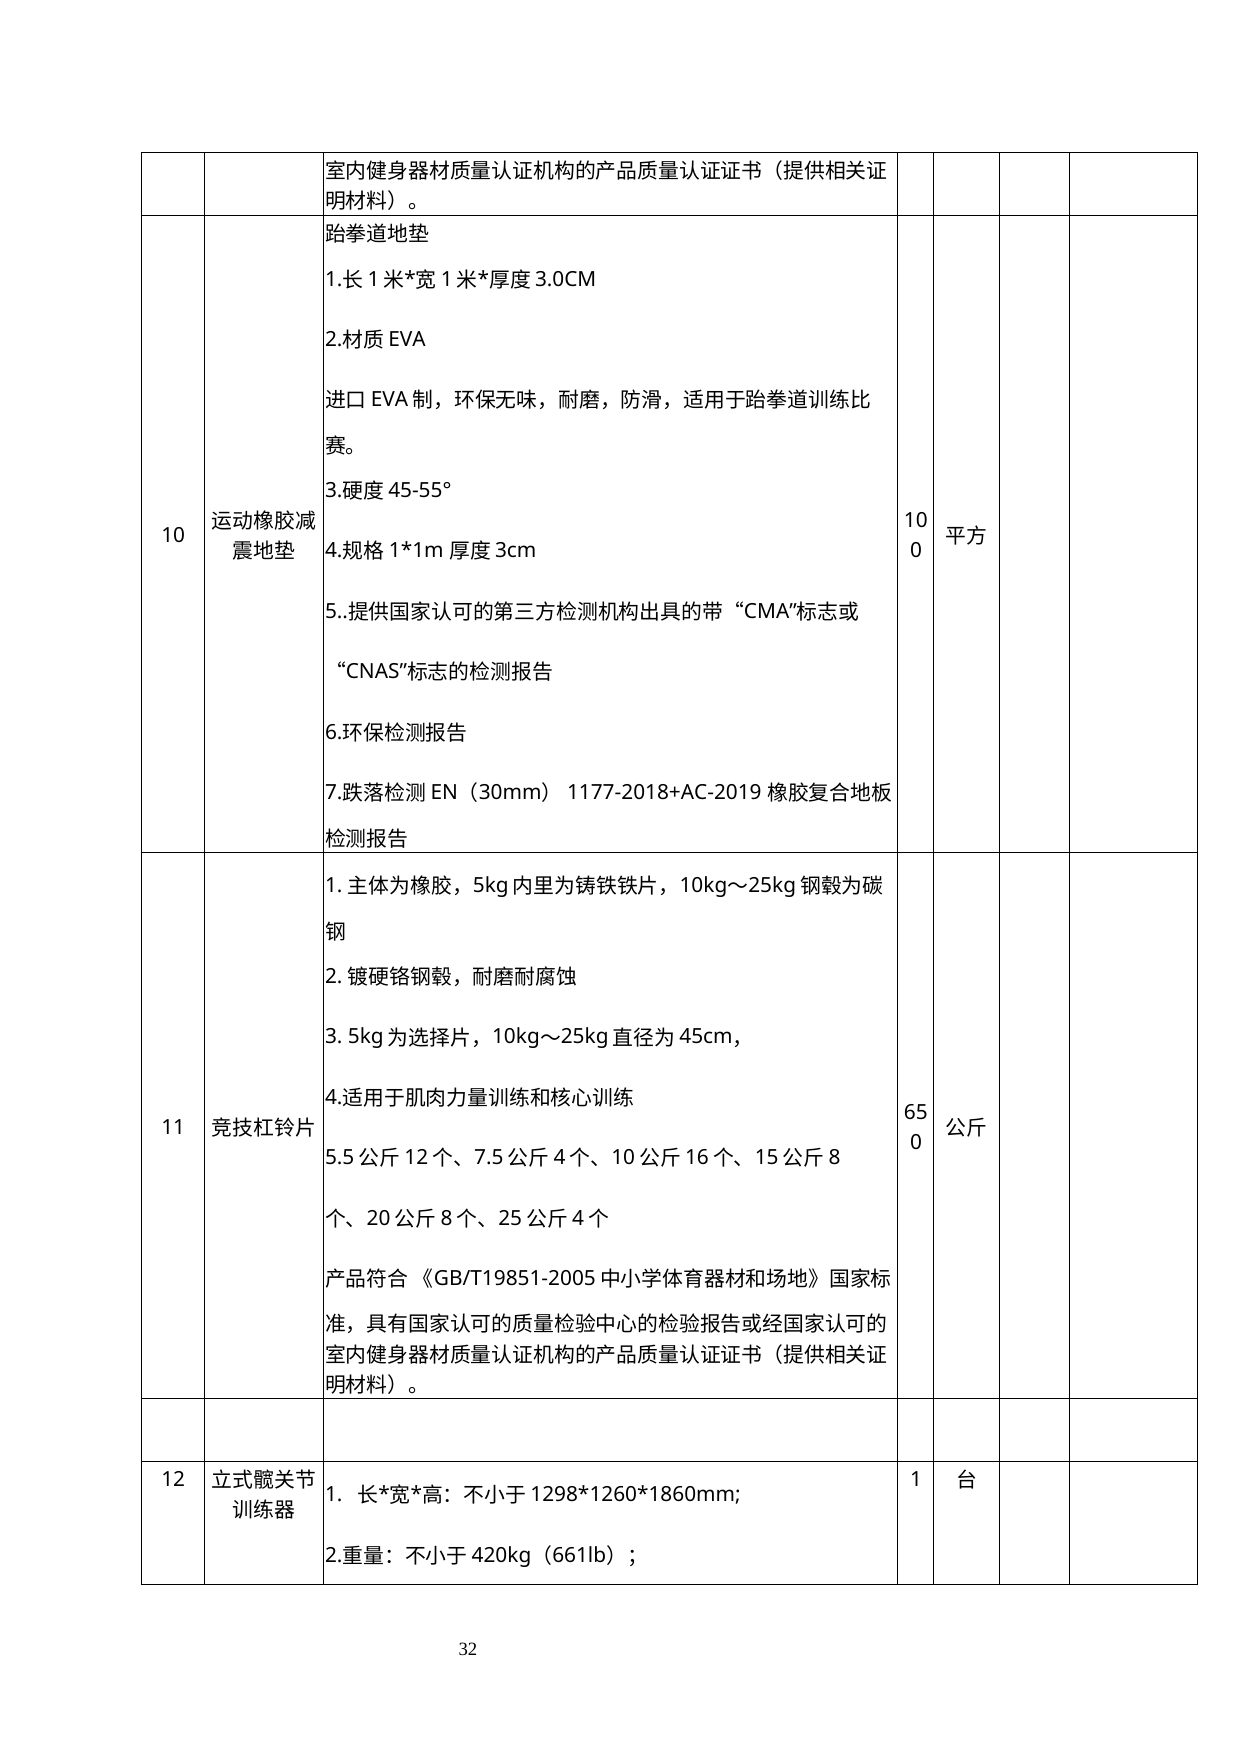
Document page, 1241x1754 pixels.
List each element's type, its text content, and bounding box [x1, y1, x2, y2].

table_cell [1000, 216, 1069, 852]
table_cell [1000, 153, 1069, 215]
table_cell [1070, 1399, 1197, 1461]
table_cell 11 [142, 853, 204, 1398]
table_cell 9 [142, 153, 204, 215]
table_cell 公斤 [934, 853, 999, 1398]
table_cell 台 [934, 1462, 999, 1584]
table_cell 1 [898, 1462, 933, 1584]
table_cell 竞技杠铃片 [205, 853, 323, 1398]
table_cell 650 [898, 853, 933, 1398]
table_cell 跆拳道地垫 1.长1米*宽1米*厚度3.0CM 2.材质EVA 进口EVA制，环保无味，耐磨，防滑，适用于跆拳道训练比赛。 3.硬度45-55° 4.规格 1*1m 厚度3cm 5..提供国家认可的第三方检测机构出具的带“CMA”标志或“CNAS”标志的检测报告 6.环保检测报告 7.跌落检测 EN（30mm） 1177-2018+AC-2019 橡胶复合地板检测报告 [324, 216, 897, 852]
table_cell [1000, 1462, 1069, 1584]
table_cell [898, 1399, 933, 1461]
table_cell [934, 1399, 999, 1461]
table_cell [142, 1399, 204, 1461]
table_cell [1000, 853, 1069, 1398]
table_cell [324, 1399, 897, 1461]
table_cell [324, 153, 897, 215]
table_cell 60 [898, 153, 933, 215]
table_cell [324, 1462, 897, 1584]
table_cell 100 [898, 216, 933, 852]
table_cell [1070, 853, 1197, 1398]
table_cell 主体为橡胶，5kg内里为铸铁铁片，10kg～25kg钢毂为碳钢 2. 镀硬铬钢毂，耐磨耐腐蚀 3. 5kg为选择片，10kg～25kg直径为45cm， 4.适用于肌肉力量训练和核心训练 5.5公斤12个、7.5公斤4个、10公斤16个、15公斤8个、20公斤8个、25公斤4个 产品符合 《GB/T19851-2005中小学体育器材和场地》国家标准，具有国家认可的质量检验中心的检验报告或经国家认可的室内健身器材质量认证机构的产品质量认证证书（提供相关证明材料）。 [324, 853, 897, 1398]
table_cell [1070, 1462, 1197, 1584]
table_cell 12 [142, 1462, 204, 1584]
table_cell 米 [934, 153, 999, 215]
table_cell [205, 1399, 323, 1461]
table_cell [1070, 153, 1197, 215]
table_cell 运动橡胶减震地垫 [205, 216, 323, 852]
table_cell [1070, 216, 1197, 852]
table_cell 10 [142, 216, 204, 852]
table_cell [1000, 1399, 1069, 1461]
table_cell 把杆 [205, 153, 323, 215]
table_cell 平方 [934, 216, 999, 852]
table_cell 立式髋关节训练器 [205, 1462, 323, 1584]
